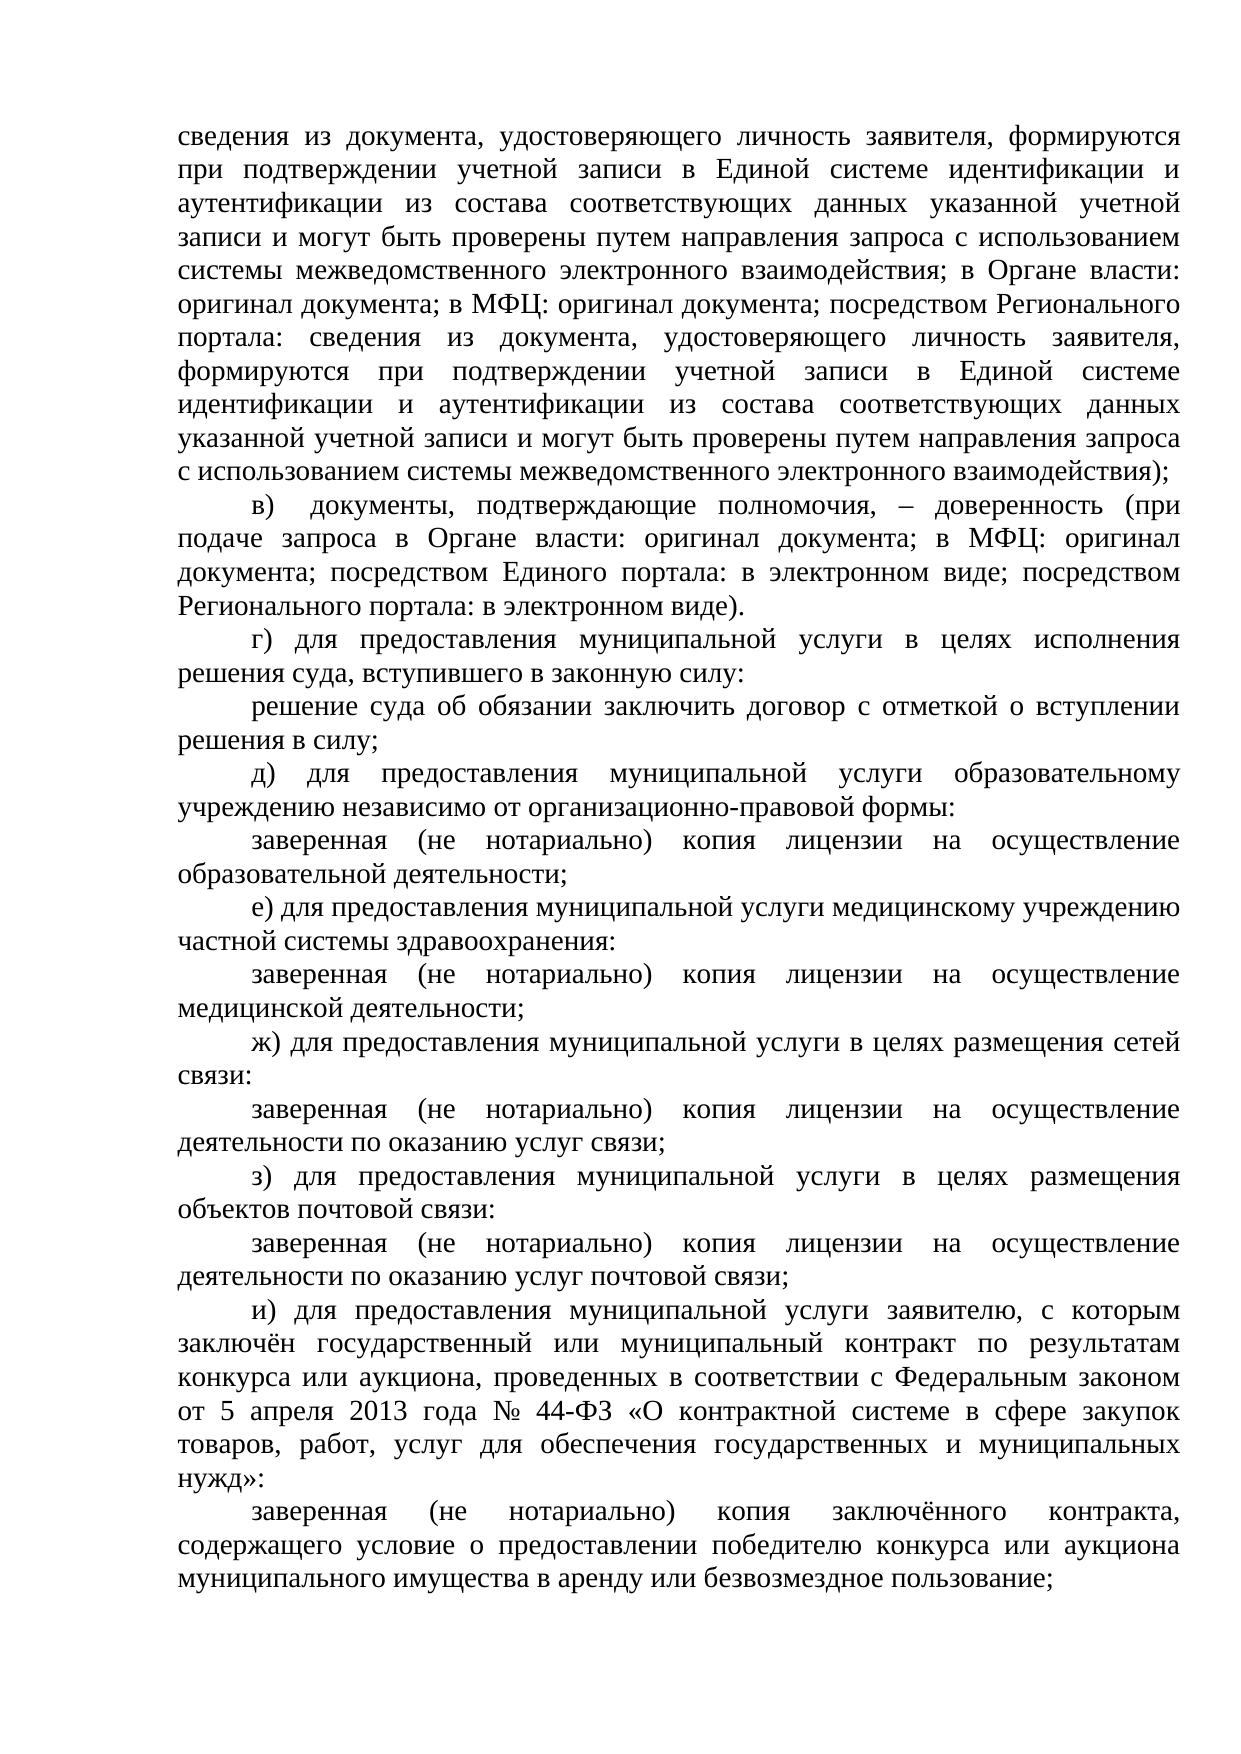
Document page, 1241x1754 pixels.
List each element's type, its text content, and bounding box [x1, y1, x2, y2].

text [177, 118, 1181, 487]
text ж) для предоставления муниципальной услуги в целях размещения сетей связи: [177, 1024, 1181, 1091]
text заверенная (не нотариально) копия лицензии на осуществление деятельности по оказанию услуг почтовой связи; [177, 1225, 1181, 1292]
text заверенная (не нотариально) копия заключённого контракта, содержащего условие о предоставлении победителю конкурса или аукциона муниципального имущества в аренду или безвозмездное пользование; [177, 1493, 1181, 1594]
text и) для предоставления муниципальной услуги заявителю, с которым заключён государственный или муниципальный контракт по результатам конкурса или аукциона, проведенных в соответствии с Федеральным законом от 5 апреля 2013 года № 44-ФЗ «О контрактной системе в сфере закупок товаров, работ, услуг для обеспечения государственных и муниципальных нужд»: [177, 1292, 1181, 1493]
text решение суда об обязании заключить договор с отметкой о вступлении решения в силу; [177, 688, 1181, 755]
text з) для предоставления муниципальной услуги в целях размещения объектов почтовой связи: [177, 1158, 1181, 1225]
text заверенная (не нотариально) копия лицензии на осуществление деятельности по оказанию услуг связи; [177, 1091, 1181, 1158]
text г) для предоставления муниципальной услуги в целях исполнения решения суда, вступившего в законную силу: [177, 621, 1181, 688]
text в) документы, подтверждающие полномочия, – доверенность (при подаче запроса в Органе власти: оригинал документа; в МФЦ: оригинал документа; посредством Единого портала: в электронном виде; посредством Регионального портала: в электронном виде). [177, 487, 1181, 621]
text е) для предоставления муниципальной услуги медицинскому учреждению частной системы здравоохранения: [177, 889, 1181, 957]
text д) для предоставления муниципальной услуги образовательному учреждению независимо от организационно-правовой формы: [177, 755, 1181, 822]
text заверенная (не нотариально) копия лицензии на осуществление образовательной деятельности; [177, 822, 1181, 889]
text заверенная (не нотариально) копия лицензии на осуществление медицинской деятельности; [177, 957, 1181, 1024]
